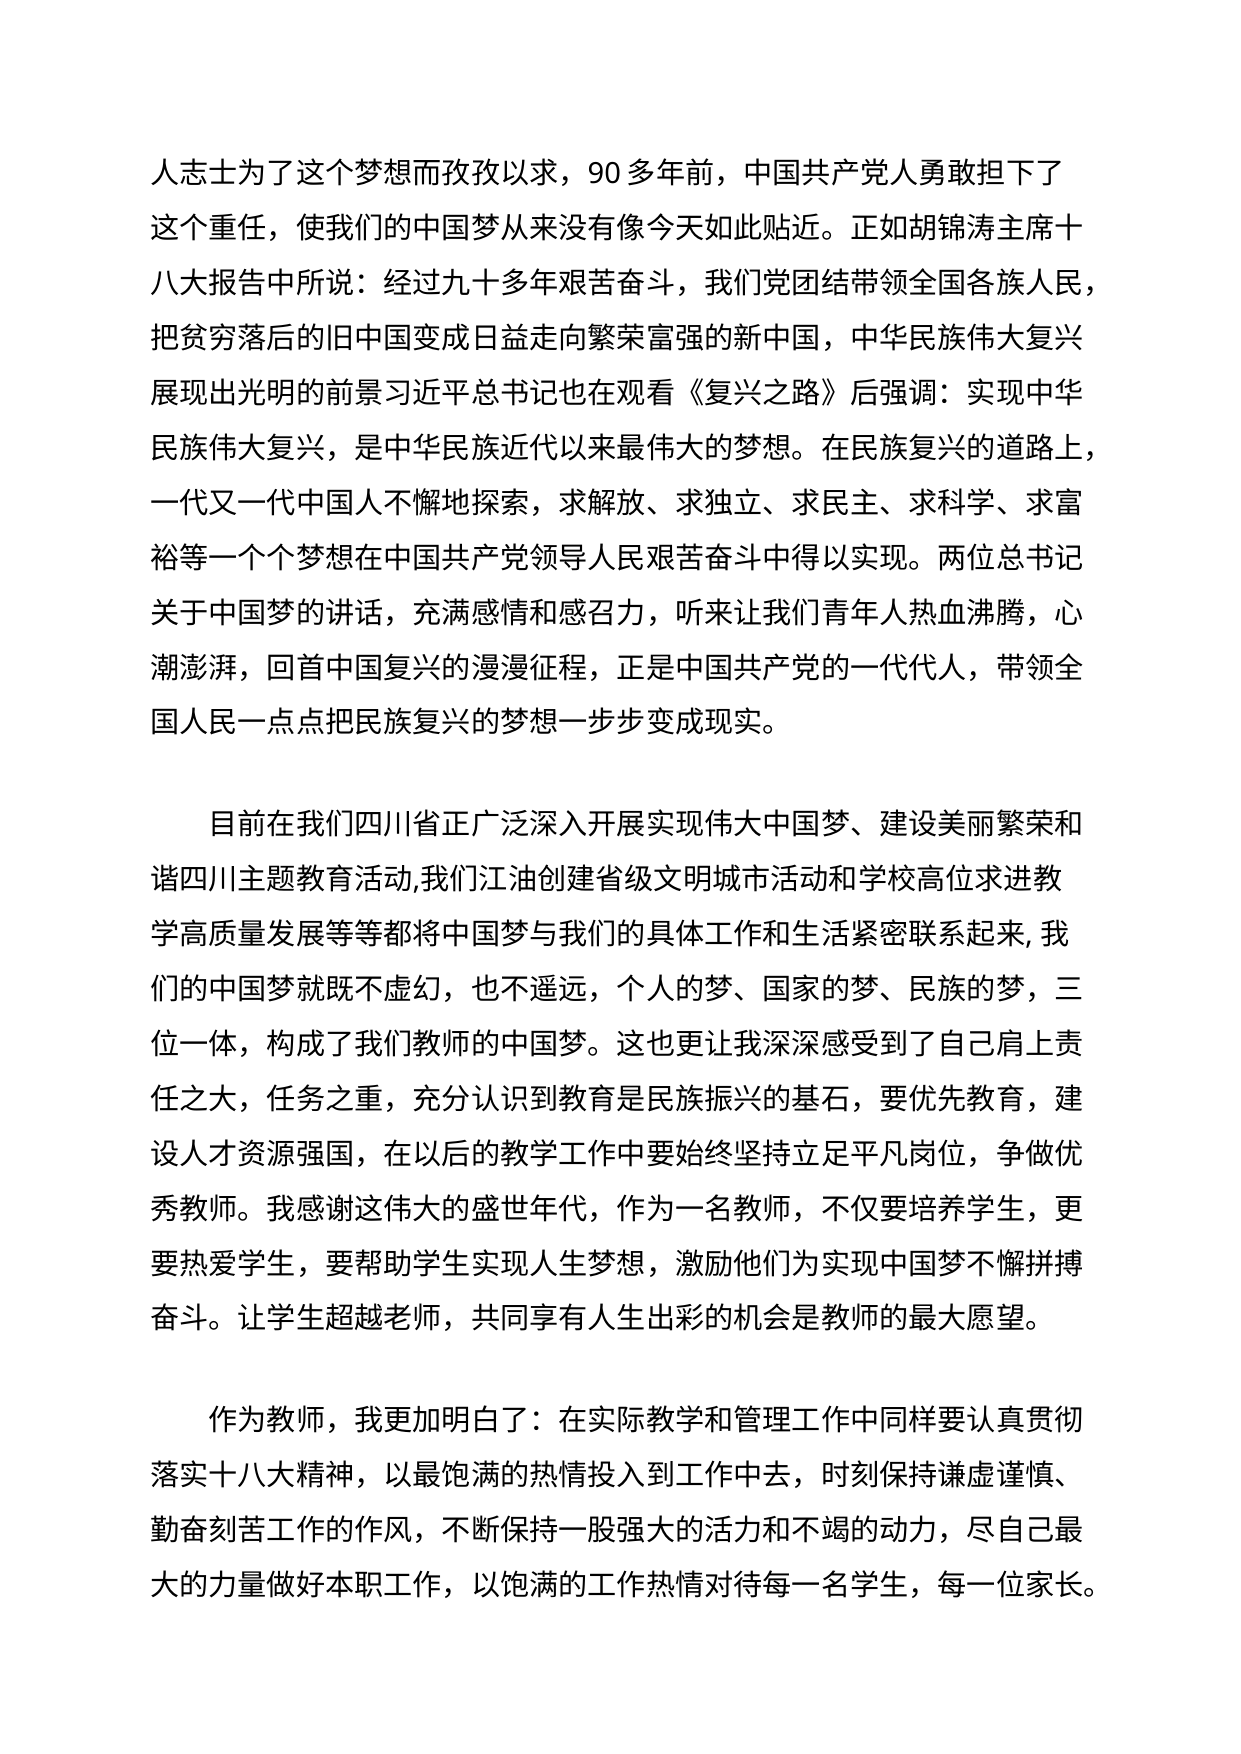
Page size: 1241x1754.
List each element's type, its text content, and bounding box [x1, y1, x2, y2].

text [150, 150, 1090, 741]
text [150, 1397, 1090, 1604]
text 目前在我们四川省正广泛深入开展实现伟大中国梦、建设美丽繁荣和谐四川主题教育活动,我们江油创建省级文明城市活动和学校高位求进教学高质量发展等等都将中国梦与我们的具体工作和生活紧密联系起来, 我们的中国梦就既不虚幻，也不遥远，个人的梦、国家的梦、民族的梦，三位一体，构成了我们教师的中国梦。这也更让我深深感受到了自己肩上责任之大，任务之重，充分认识到教育是民族振兴的基石，要优先教育，建设人才资源强国，在以后的教学工作中要始终坚持立足平凡岗位，争做优秀教师。我感谢这伟大的盛世年代，作为一名教师，不仅要培养学生，更要热爱学生，要帮助学生实现人生梦想，激励他们为实现中国梦不懈拼搏奋斗。让学生超越老师，共同享有人生出彩的机会是教师的最大愿望。 [150, 801, 1090, 1337]
